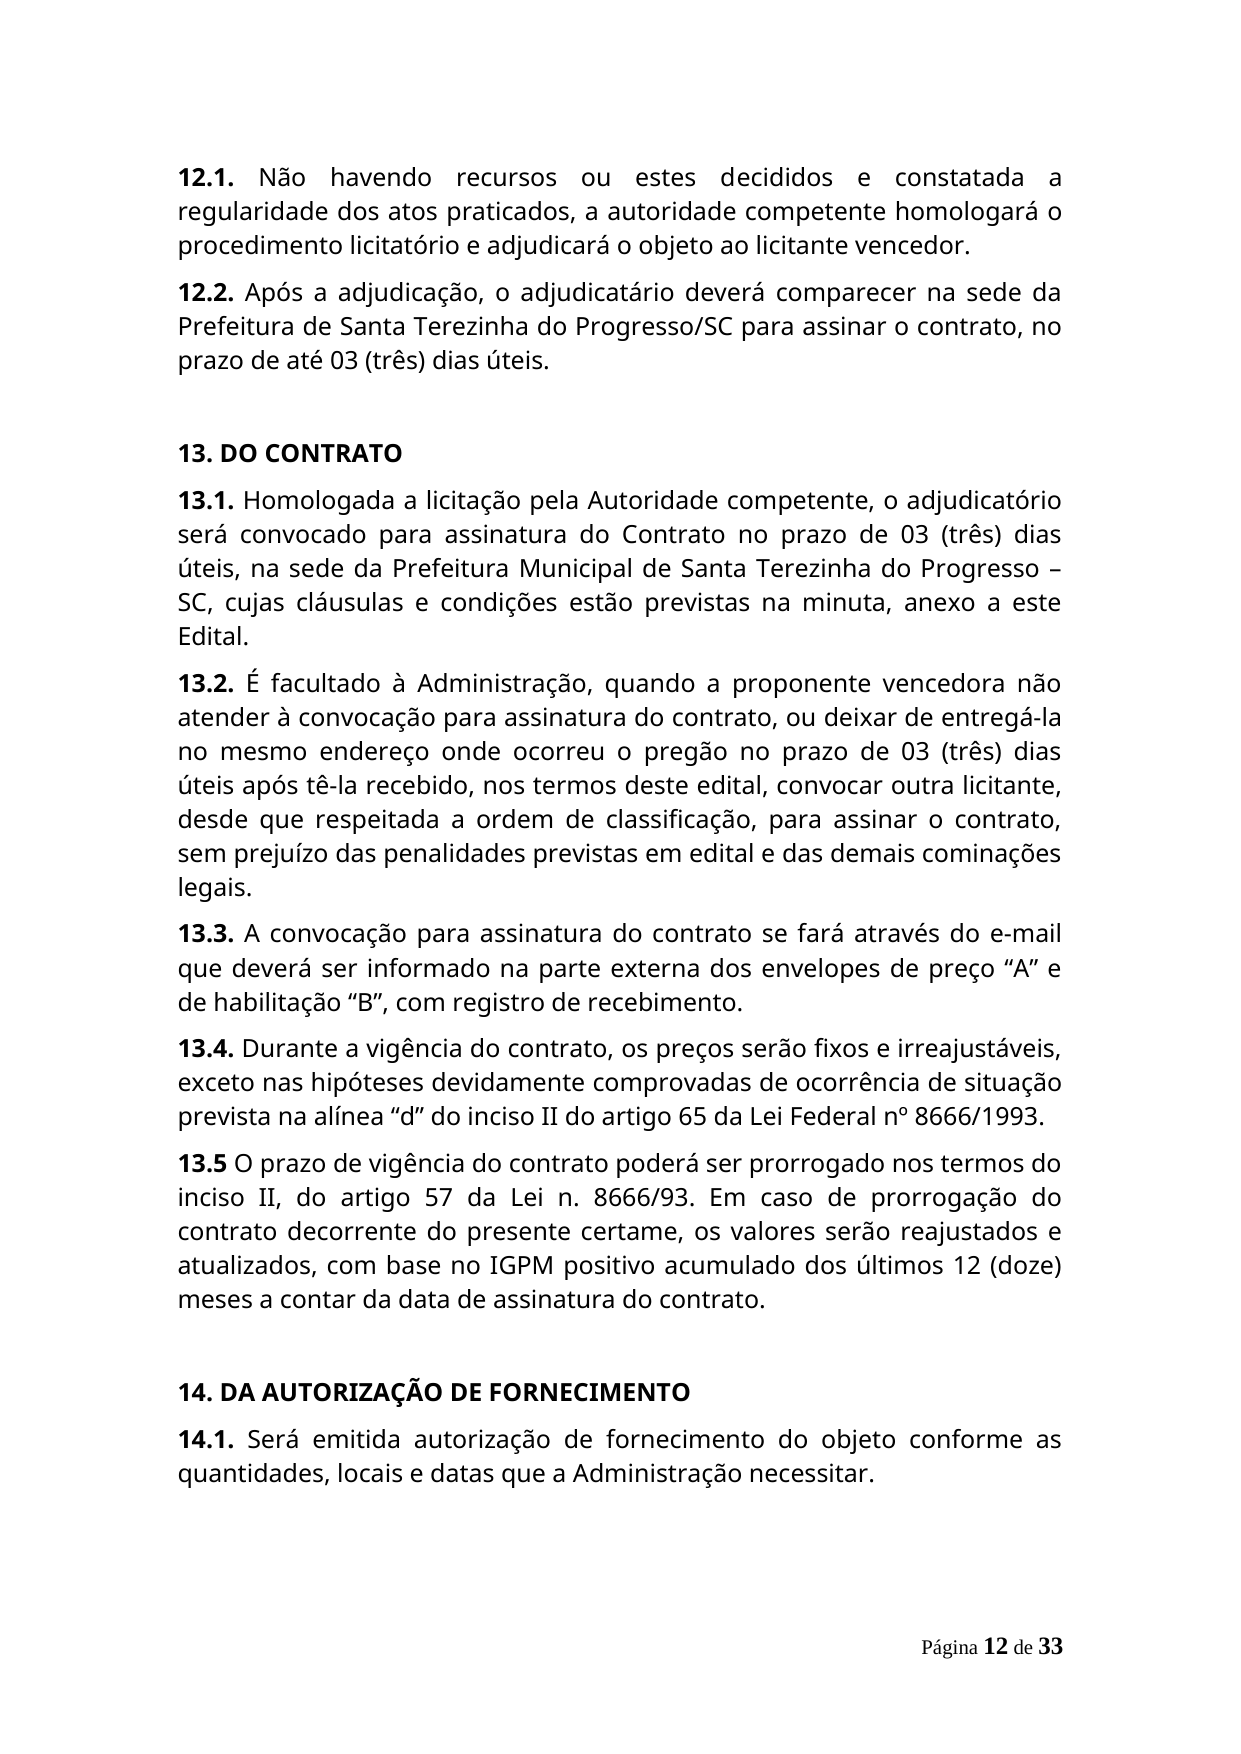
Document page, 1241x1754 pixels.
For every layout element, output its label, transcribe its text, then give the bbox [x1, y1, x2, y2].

text 13.2. É facultado à Administração, quando a proponente vencedora não atender à convocação para assinatura do contrato, ou deixar de entregá-la no mesmo endereço onde ocorreu o pregão no prazo de 03 (três) dias úteis após tê-la recebido, nos termos deste edital, convocar outra licitante, desde que respeitada a ordem de classificação, para assinar o contrato, sem prejuízo das penalidades previstas em edital e das demais cominações legais. [177, 665, 1063, 904]
text 13.1. Homologada a licitação pela Autoridade competente, o adjudicatório será convocado para assinatura do Contrato no prazo de 03 (três) dias úteis, na sede da Prefeitura Municipal de Santa Terezinha do Progresso – SC, cujas cláusulas e condições estão previstas na minuta, anexo a este Edital. [177, 482, 1063, 653]
text 13. DO CONTRATO [177, 436, 1063, 470]
text 14. DA AUTORIZAÇÃO DE FORNECIMENTO [177, 1375, 1063, 1409]
text 13.4. Durante a vigência do contrato, os preços serão fixos e irreajustáveis, exceto nas hipóteses devidamente comprovadas de ocorrência de situação prevista na alínea “d” do inciso II do artigo 65 da Lei Federal nº 8666/1993. [177, 1031, 1063, 1133]
text 13.5 O prazo de vigência do contrato poderá ser prorrogado nos termos do inciso II, do artigo 57 da Lei n. 8666/93. Em caso de prorrogação do contrato decorrente do presente certame, os valores serão reajustados e atualizados, com base no IGPM positivo acumulado dos últimos 12 (doze) meses a contar da data de assinatura do contrato. [177, 1146, 1063, 1316]
text 13.3. A convocação para assinatura do contrato se fará através do e-mail que deverá ser informado na parte externa dos envelopes de preço “A” e de habilitação “B”, com registro de recebimento. [177, 916, 1063, 1018]
text 12.1. Não havendo recursos ou estes decididos e constatada a regularidade dos atos praticados, a autoridade competente homologará o procedimento licitatório e adjudicará o objeto ao licitante vencedor. [177, 160, 1063, 262]
text 14.1. Será emitida autorização de fornecimento do objeto conforme as quantidades, locais e datas que a Administração necessitar. [177, 1421, 1063, 1489]
text 12.2. Após a adjudicação, o adjudicatário deverá comparecer na sede da Prefeitura de Santa Terezinha do Progresso/SC para assinar o contrato, no prazo de até 03 (três) dias úteis. [177, 274, 1063, 377]
